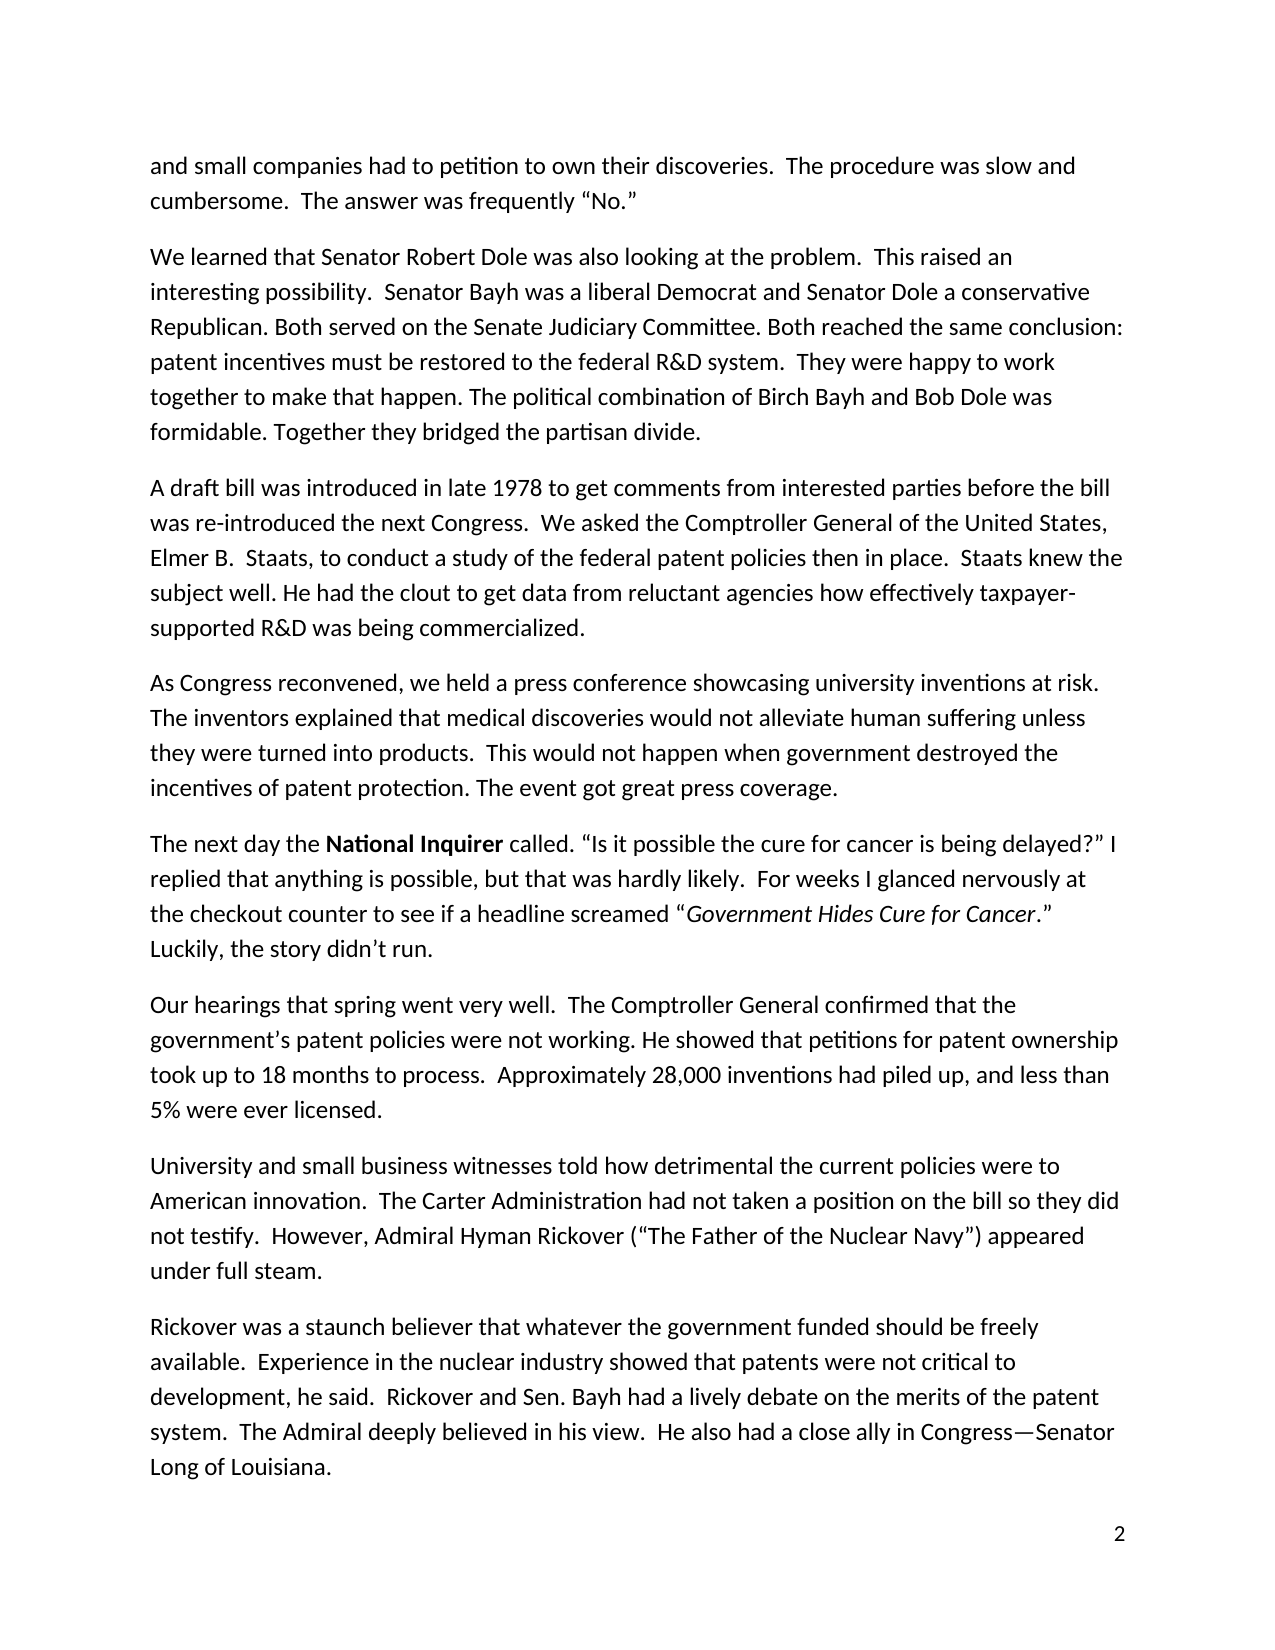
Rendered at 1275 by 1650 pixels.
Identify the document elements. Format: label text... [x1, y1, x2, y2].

text The next day the National Inquirer called. “Is it possible the cure for cancer is being delayed?” I replied that anything is possible, but that was hardly likely. For weeks I glanced nervously at the checkout counter to see if a headline screamed “Government Hides Cure for Cancer.” Luckily, the story didn’t run. [150, 828, 1125, 964]
text As Congress reconvened, we held a press conference showcasing university inventions at risk. The inventors explained that medical discoveries would not alleviate human suffering unless they were turned into products. This would not happen when government destroyed the incentives of patent protection. The event got great press coverage. [150, 667, 1125, 803]
text Our hearings that spring went very well. The Comptroller General confirmed that the government’s patent policies were not working. He showed that petitions for patent ownership took up to 18 months to process. Approximately 28,000 inventions had piled up, and less than 5% were ever licensed. [150, 989, 1125, 1125]
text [150, 150, 1125, 216]
text A draft bill was introduced in late 1978 to get comments from interested parties before the bill was re-introduced the next Congress. We asked the Comptroller General of the United States, Elmer B. Staats, to conduct a study of the federal patent policies then in place. Staats knew the subject well. He had the clout to get data from reluctant agencies how effectively taxpayer-supported R&D was being commercialized. [150, 472, 1125, 642]
text We learned that Senator Robert Dole was also looking at the problem. This raised an interesting possibility. Senator Bayh was a liberal Democrat and Senator Dole a conservative Republican. Both served on the Senate Judiciary Committee. Both reached the same conclusion: patent incentives must be restored to the federal R&D system. They were happy to work together to make that happen. The political combination of Birch Bayh and Bob Dole was formidable. Together they bridged the partisan divide. [150, 241, 1125, 446]
text University and small business witnesses told how detrimental the current policies were to American innovation. The Carter Administration had not taken a position on the bill so they did not testify. However, Admiral Hyman Rickover (“The Father of the Nuclear Navy”) appeared under full steam. [150, 1150, 1125, 1286]
text Rickover was a staunch believer that whatever the government funded should be freely available. Experience in the nuclear industry showed that patents were not critical to development, he said. Rickover and Sen. Bayh had a lively debate on the merits of the patent system. The Admiral deeply believed in his view. He also had a close ally in Congress—Senator Long of Louisiana. [150, 1311, 1125, 1481]
